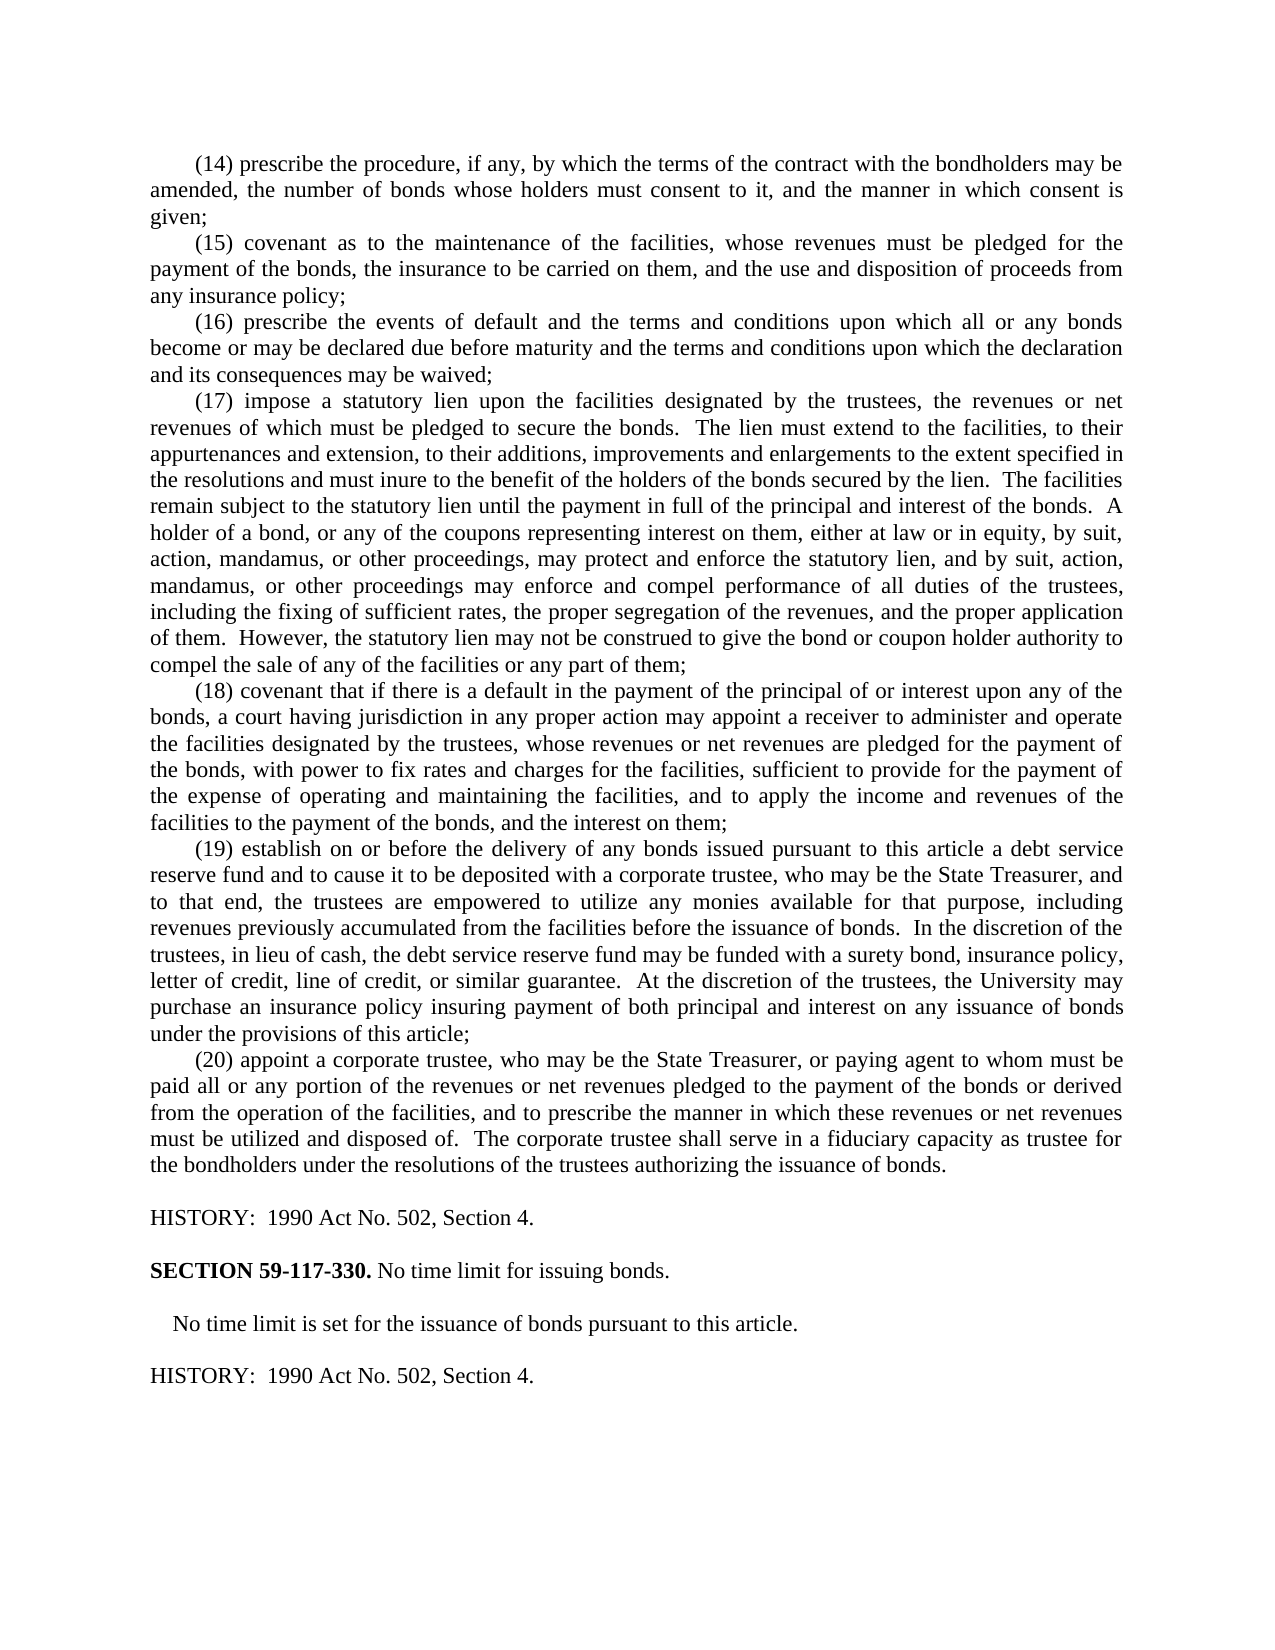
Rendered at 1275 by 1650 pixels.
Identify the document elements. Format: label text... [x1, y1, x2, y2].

text (20) appoint a corporate trustee, who may be the State Treasurer, or paying agent to whom must be paid all or any portion of the revenues or net revenues pledged to the payment of the bonds or derived from the operation of the facilities, and to prescribe the manner in which these revenues or net revenues must be utilized and disposed of. The corporate trustee shall serve in a fiduciary capacity as trustee for the bondholders under the resolutions of the trustees authorizing the issuance of bonds. [150, 1046, 1125, 1178]
text (16) prescribe the events of default and the terms and conditions upon which all or any bonds become or may be declared due before maturity and the terms and conditions upon which the declaration and its consequences may be waived; [150, 308, 1125, 387]
text No time limit is set for the issuance of bonds pursuant to this article. [150, 1309, 1125, 1336]
text (17) impose a statutory lien upon the facilities designated by the trustees, the revenues or net revenues of which must be pledged to secure the bonds. The lien must extend to the facilities, to their appurtenances and extension, to their additions, improvements and enlargements to the extent specified in the resolutions and must inure to the benefit of the holders of the bonds secured by the lien. The facilities remain subject to the statutory lien until the payment in full of the principal and interest of the bonds. A holder of a bond, or any of the coupons representing interest on them, either at law or in equity, by suit, action, mandamus, or other proceedings, may protect and enforce the statutory lien, and by suit, action, mandamus, or other proceedings may enforce and compel performance of all duties of the trustees, including the fixing of sufficient rates, the proper segregation of the revenues, and the proper application of them. However, the statutory lien may not be construed to give the bond or coupon holder authority to compel the sale of any of the facilities or any part of them; [150, 387, 1125, 677]
text (15) covenant as to the maintenance of the facilities, whose revenues must be pledged for the payment of the bonds, the insurance to be carried on them, and the use and disposition of proceeds from any insurance policy; [150, 229, 1125, 308]
text (14) prescribe the procedure, if any, by which the terms of the contract with the bondholders may be amended, the number of bonds whose holders must consent to it, and the manner in which consent is given; [150, 150, 1125, 229]
text HISTORY: 1990 Act No. 502, Section 4. [150, 1204, 1125, 1231]
text (19) establish on or before the delivery of any bonds issued pursuant to this article a debt service reserve fund and to cause it to be deposited with a corporate trustee, who may be the State Treasurer, and to that end, the trustees are empowered to utilize any monies available for that purpose, including revenues previously accumulated from the facilities before the issuance of bonds. In the discretion of the trustees, in lieu of cash, the debt service reserve fund may be funded with a surety bond, insurance policy, letter of credit, line of credit, or similar guarantee. At the discretion of the trustees, the University may purchase an insurance policy insuring payment of both principal and interest on any issuance of bonds under the provisions of this article; [150, 835, 1125, 1046]
text (18) covenant that if there is a default in the payment of the principal of or interest upon any of the bonds, a court having jurisdiction in any proper action may appoint a receiver to administer and operate the facilities designated by the trustees, whose revenues or net revenues are pledged for the payment of the bonds, with power to fix rates and charges for the facilities, sufficient to provide for the payment of the expense of operating and maintaining the facilities, and to apply the income and revenues of the facilities to the payment of the bonds, and the interest on them; [150, 677, 1125, 835]
text HISTORY: 1990 Act No. 502, Section 4. [150, 1362, 1125, 1389]
text SECTION 59-117-330. No time limit for issuing bonds. [150, 1257, 1125, 1283]
